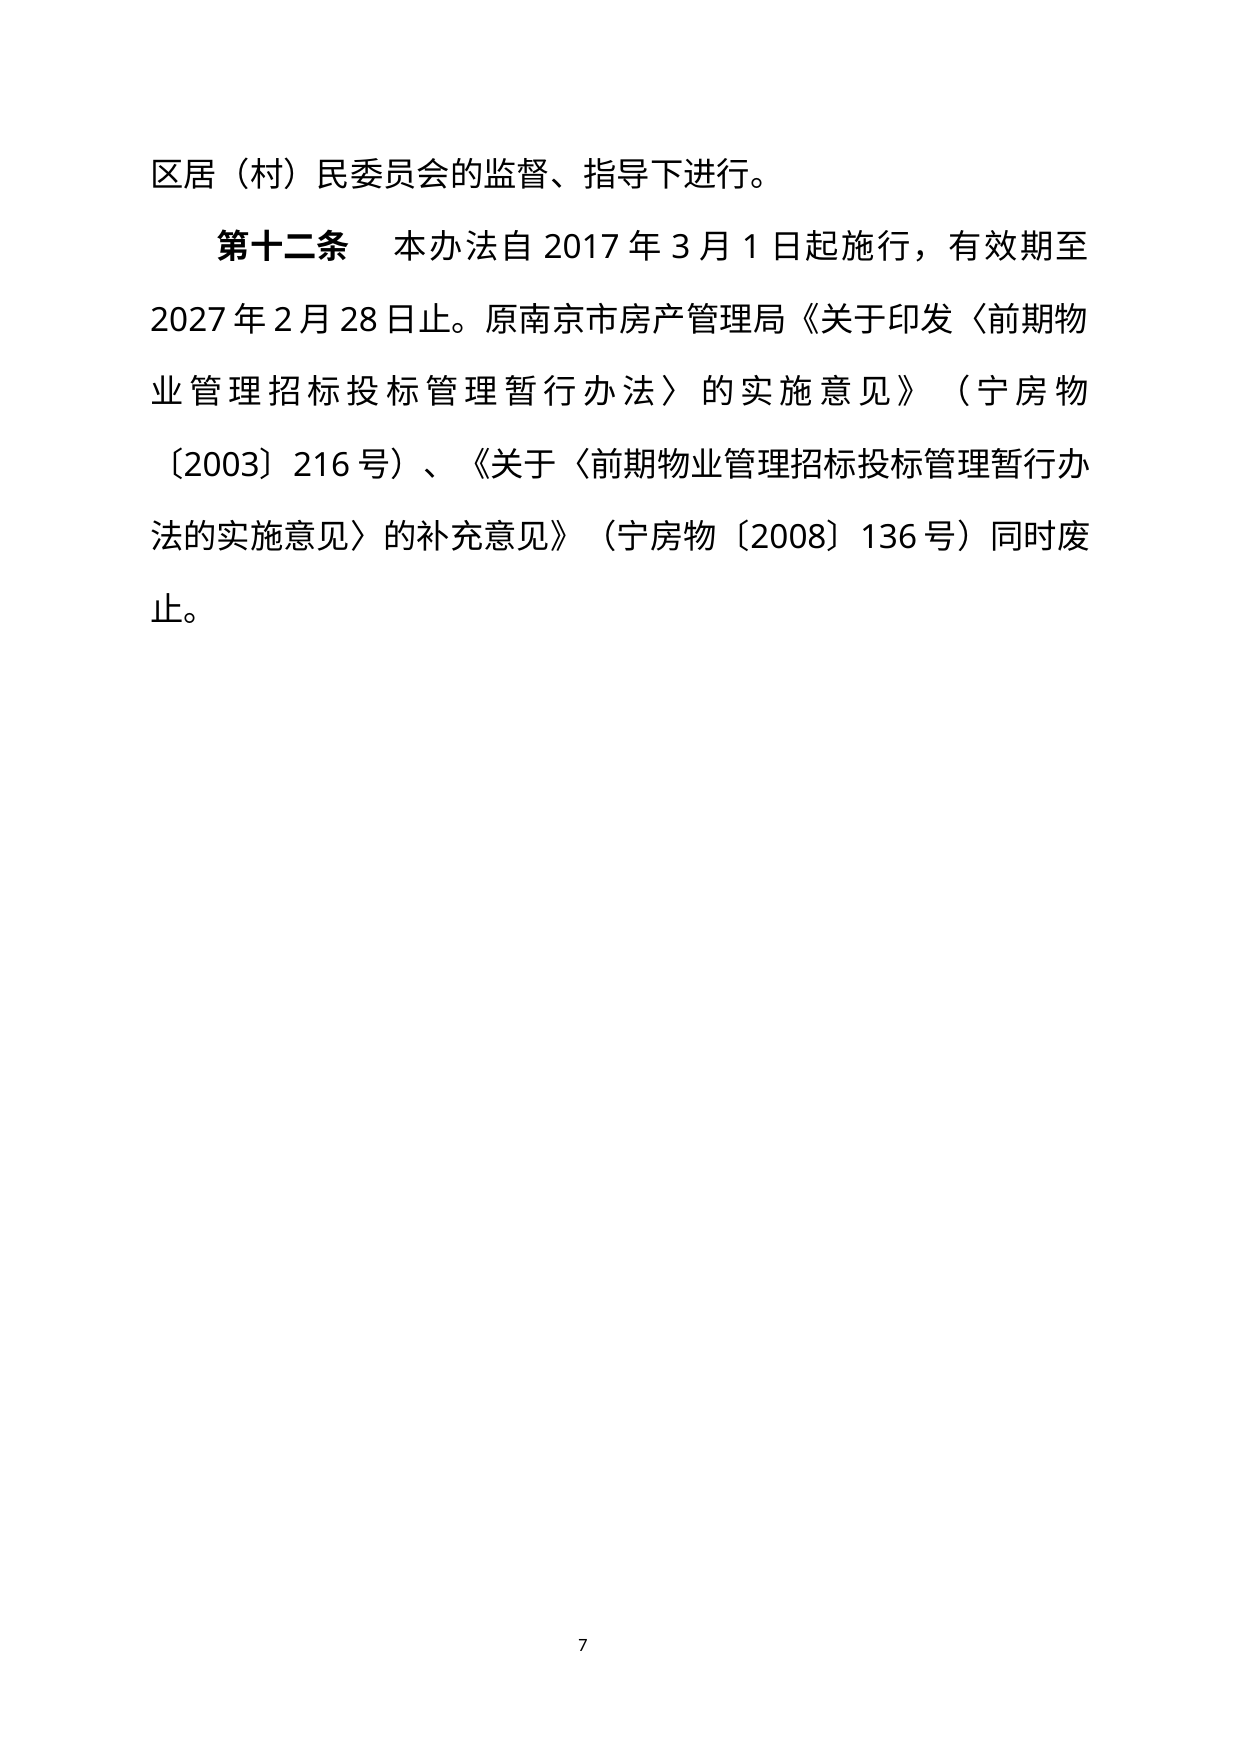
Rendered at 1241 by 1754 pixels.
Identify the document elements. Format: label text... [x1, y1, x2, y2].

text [150, 148, 1090, 196]
list 本办法自2017年3月1日起施行，有效期至2027年2月28日止。原南京市房产管理局《关于印发〈前期物业管理招标投标管理暂行办法〉的实施意见》（宁房物〔2003〕216号）、《关于〈前期物业管理招标投标管理暂行办法的实施意见〉的补充意见》（宁房物〔2008〕136号）同时废止。 [150, 220, 1090, 631]
